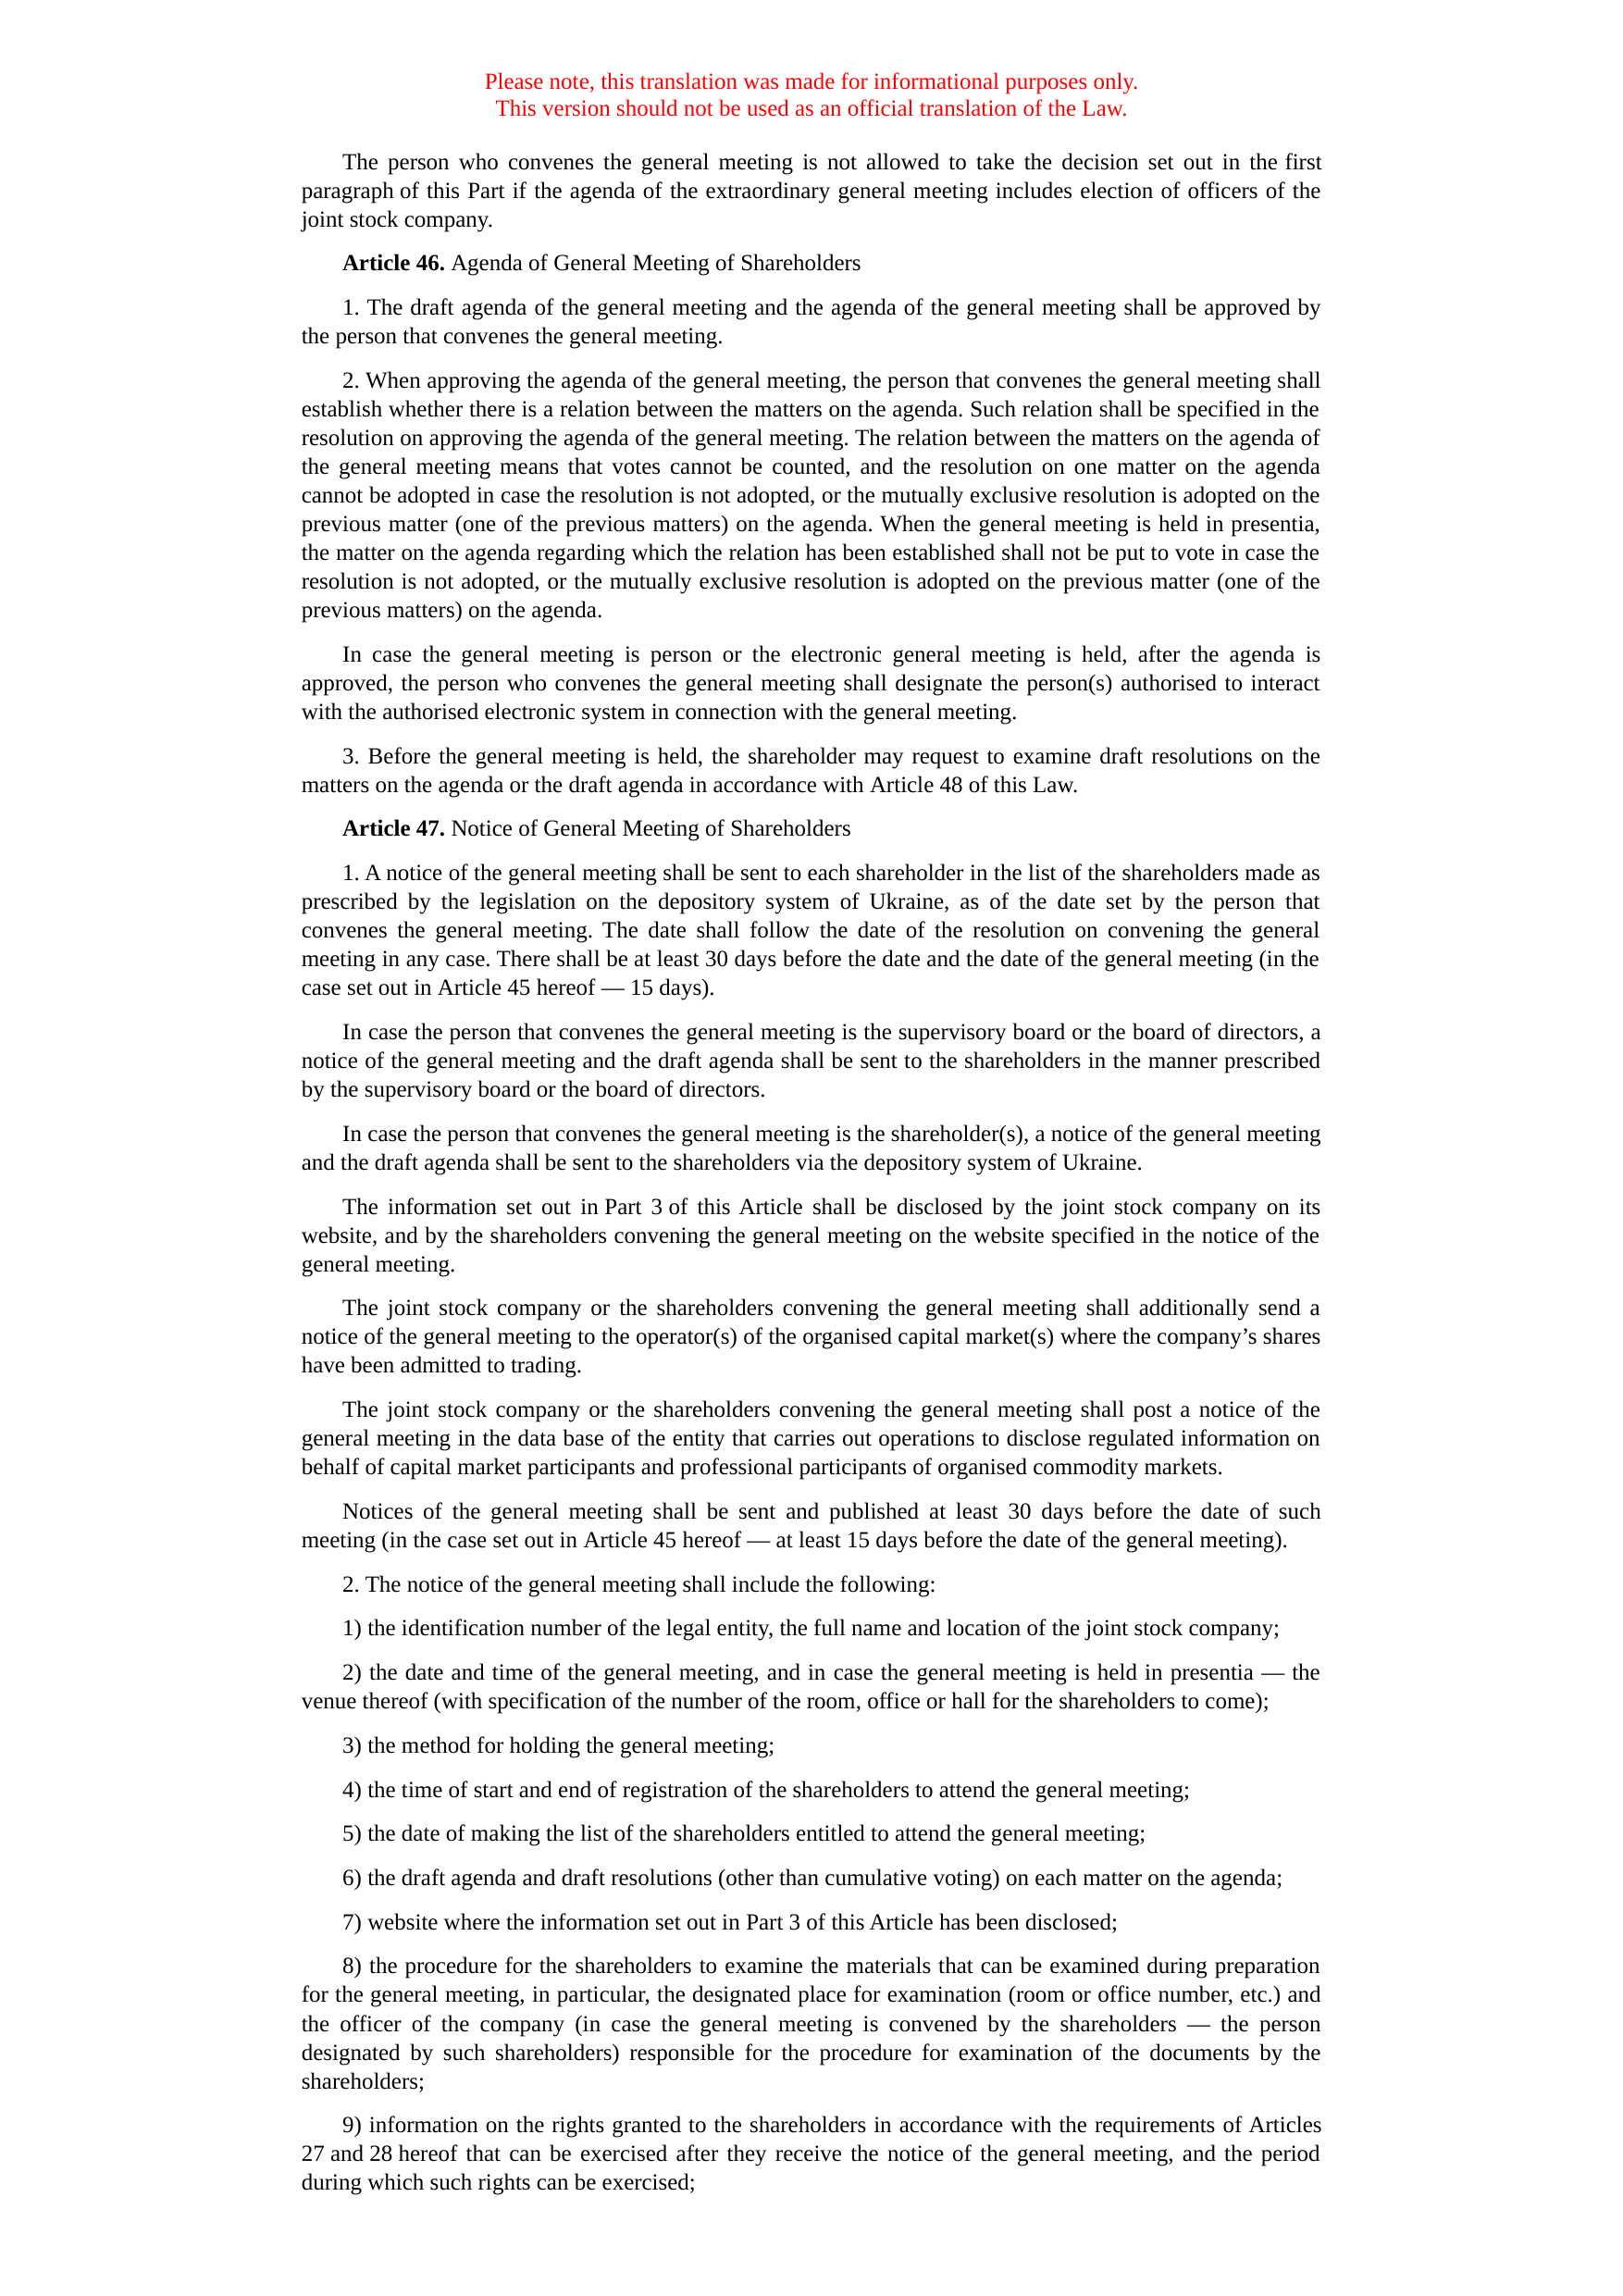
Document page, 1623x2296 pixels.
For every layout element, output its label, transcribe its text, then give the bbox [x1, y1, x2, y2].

text 7) website where the information set out in Part 3 of this Article has been disclosed; [302, 1908, 1321, 1935]
text 1. A notice of the general meeting shall be sent to each shareholder in the list of the shareholders made as prescribed by the legislation on the depository system of Ukraine, as of the date set by the person that convenes the general meeting. The date shall follow the date of the resolution on convening the general meeting in any case. There shall be at least 30 days before the date and the date of the general meeting (in the case set out in Article 45 hereof — 15 days). [302, 859, 1321, 1000]
text 2. When approving the agenda of the general meeting, the person that convenes the general meeting shall establish whether there is a relation between the matters on the agenda. Such relation shall be specified in the resolution on approving the agenda of the general meeting. The relation between the matters on the agenda of the general meeting means that votes cannot be counted, and the resolution on one matter on the agenda cannot be adopted in case the resolution is not adopted, or the mutually exclusive resolution is adopted on the previous matter (one of the previous matters) on the agenda. When the general meeting is held in presentia, the matter on the agenda regarding which the relation has been established shall not be put to vote in case the resolution is not adopted, or the mutually exclusive resolution is adopted on the previous matter (one of the previous matters) on the agenda. [302, 366, 1321, 623]
text Notices of the general meeting shall be sent and published at least 30 days before the date of such meeting (in the case set out in Article 45 hereof — at least 15 days before the date of the general meeting). [302, 1497, 1321, 1553]
text The joint stock company or the shareholders convening the general meeting shall additionally send a notice of the general meeting to the operator(s) of the organised capital market(s) where the company’s shares have been admitted to trading. [302, 1294, 1321, 1378]
text The information set out in Part 3 of this Article shall be disclosed by the joint stock company on its website, and by the shareholders convening the general meeting on the website specified in the notice of the general meeting. [302, 1193, 1321, 1276]
text The joint stock company or the shareholders convening the general meeting shall post a notice of the general meeting in the data base of the entity that carries out operations to disclose regulated information on behalf of capital market participants and professional participants of organised commodity markets. [302, 1396, 1321, 1480]
text 3. Before the general meeting is held, the shareholder may request to examine draft resolutions on the matters on the agenda or the draft agenda in accordance with Article 48 of this Law. [302, 742, 1321, 798]
text In case the person that convenes the general meeting is the supervisory board or the board of directors, a notice of the general meeting and the draft agenda shall be sent to the shareholders in the manner prescribed by the supervisory board or the board of directors. [302, 1018, 1321, 1102]
text 8) the procedure for the shareholders to examine the materials that can be examined during preparation for the general meeting, in particular, the designated place for examination (room or office number, etc.) and the officer of the company (in case the general meeting is convened by the shareholders — the person designated by such shareholders) responsible for the procedure for examination of the documents by the shareholders; [302, 1952, 1321, 2093]
text 1) the identification number of the legal entity, the full name and location of the joint stock company; [302, 1614, 1321, 1641]
text The person who convenes the general meeting is not allowed to take the decision set out in the first paragraph of this Part if the agenda of the extraordinary general meeting includes election of officers of the joint stock company. [302, 148, 1321, 232]
text 9) information on the rights granted to the shareholders in accordance with the requirements of Articles 27 and 28 hereof that can be exercised after they receive the notice of the general meeting, and the period during which such rights can be exercised; [302, 2111, 1321, 2195]
text 2) the date and time of the general meeting, and in case the general meeting is held in presentia — the venue thereof (with specification of the number of the room, office or hall for the shareholders to come); [302, 1658, 1321, 1714]
text In case the person that convenes the general meeting is the shareholder(s), a notice of the general meeting and the draft agenda shall be sent to the shareholders via the depository system of Ukraine. [302, 1120, 1321, 1175]
text 2. The notice of the general meeting shall include the following: [302, 1570, 1321, 1597]
text In case the general meeting is person or the electronic general meeting is held, after the agenda is approved, the person who convenes the general meeting shall designate the person(s) authorised to interact with the authorised electronic system in connection with the general meeting. [302, 640, 1321, 725]
text 6) the draft agenda and draft resolutions (other than cumulative voting) on each matter on the agenda; [302, 1864, 1321, 1891]
text 4) the time of start and end of registration of the shareholders to attend the general meeting; [302, 1776, 1321, 1802]
text 1. The draft agenda of the general meeting and the agenda of the general meeting shall be approved by the person that convenes the general meeting. [302, 293, 1321, 349]
text 5) the date of making the list of the shareholders entitled to attend the general meeting; [302, 1819, 1321, 1846]
text Article 46. Agenda of General Meeting of Shareholders [302, 249, 1321, 276]
text 3) the method for holding the general meeting; [302, 1731, 1321, 1758]
text Article 47. Notice of General Meeting of Shareholders [302, 815, 1321, 841]
